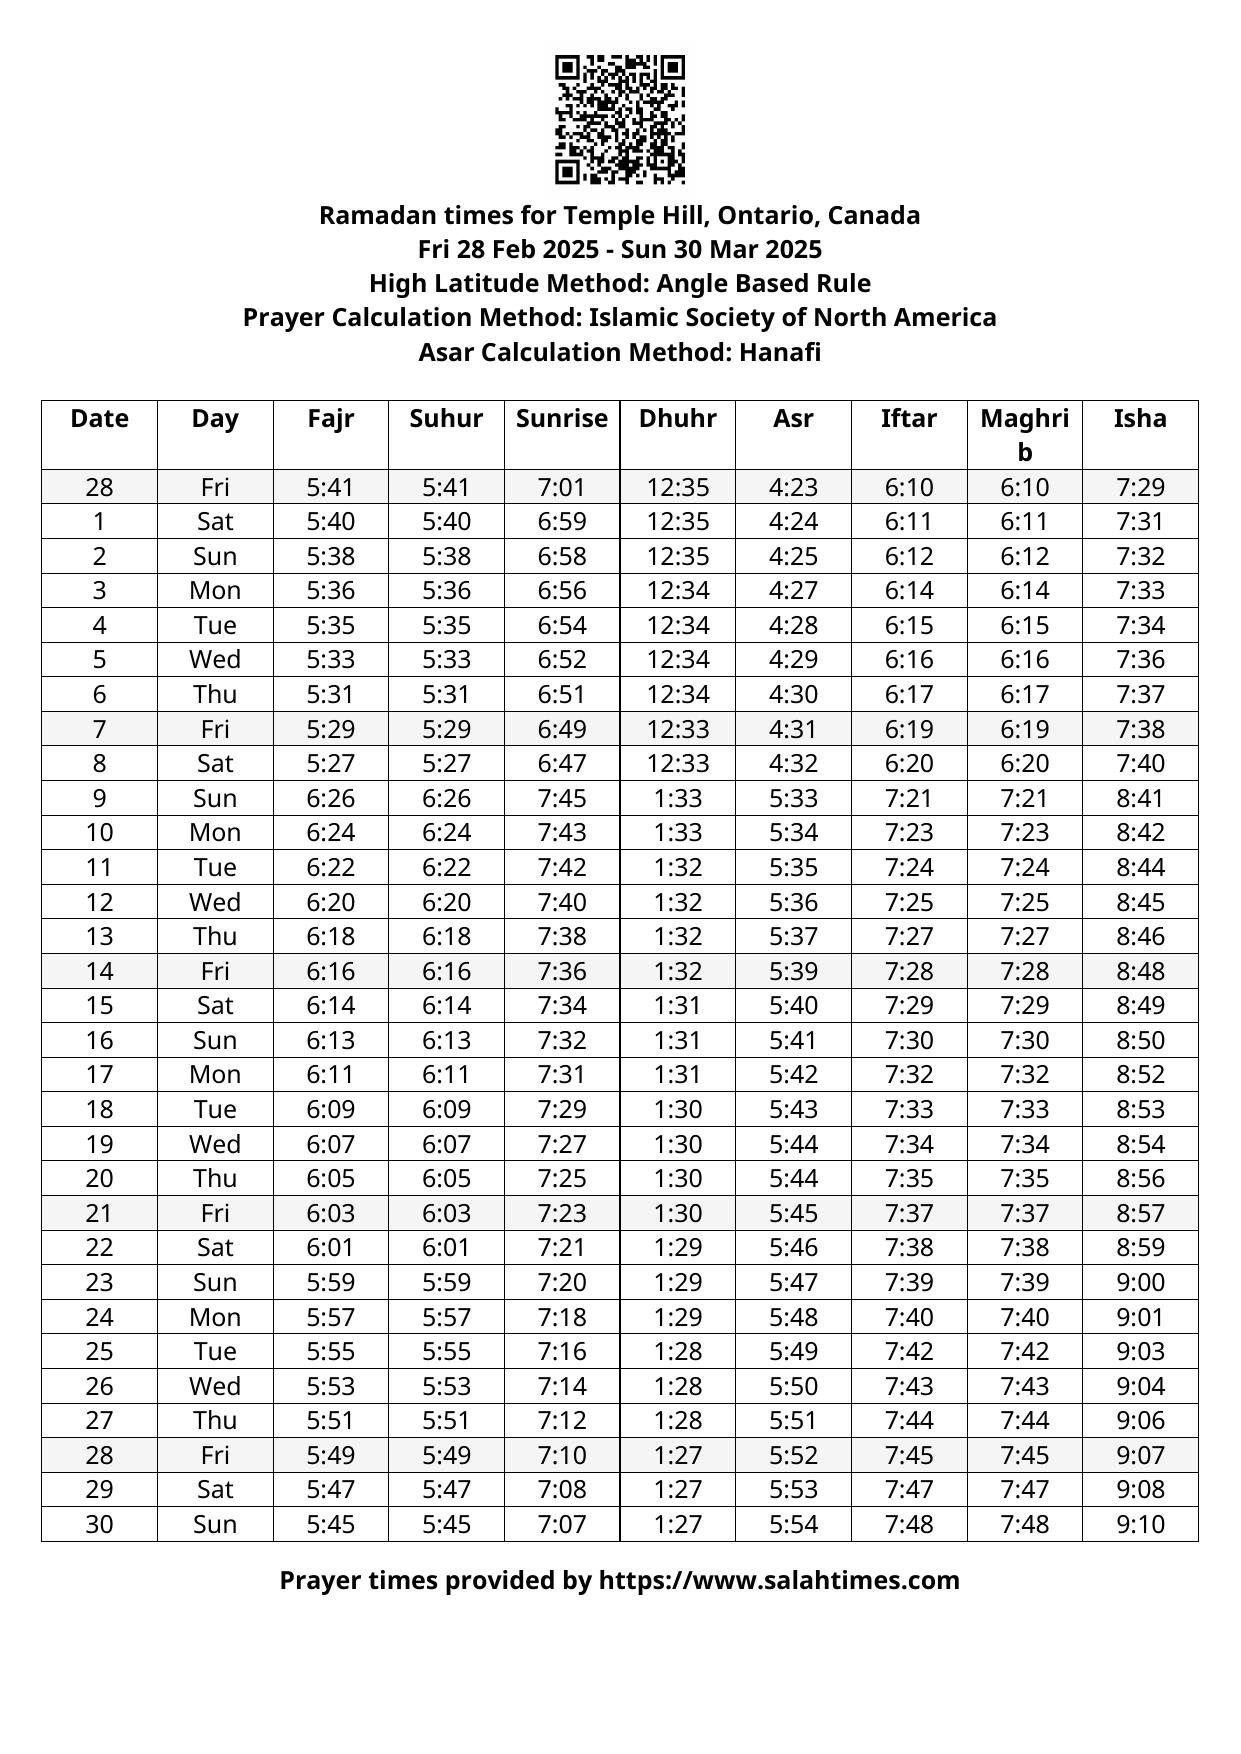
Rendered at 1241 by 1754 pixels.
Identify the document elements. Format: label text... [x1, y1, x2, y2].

table_cell 4:24 [736, 504, 851, 538]
table_cell 6:19 [852, 712, 967, 745]
table_cell 6 [42, 677, 157, 711]
table_cell 6:54 [505, 608, 619, 642]
table_cell 1:28 [621, 1404, 735, 1437]
table_cell 4:25 [736, 539, 851, 572]
table_cell 5:41 [389, 470, 504, 503]
table_cell 7:28 [852, 954, 967, 987]
table_cell 6:01 [389, 1231, 504, 1264]
table_cell 6:20 [389, 885, 504, 918]
table_cell 7:42 [968, 1334, 1082, 1368]
table_cell 5:57 [274, 1300, 388, 1333]
table_cell 1:32 [621, 954, 735, 987]
table_cell 5:36 [736, 885, 851, 918]
table_cell 5:55 [389, 1334, 504, 1368]
table_header Iftar [852, 401, 967, 469]
table_cell 6:11 [389, 1058, 504, 1091]
table_cell Sun [158, 539, 273, 572]
table_cell 7:08 [505, 1473, 619, 1506]
table_cell 19 [42, 1127, 157, 1160]
table_cell 6:19 [968, 712, 1082, 745]
table_cell 7:21 [852, 781, 967, 814]
table_cell 6:16 [968, 643, 1082, 676]
table_cell 5:45 [736, 1196, 851, 1229]
table_header Date [42, 401, 157, 469]
table_cell Wed [158, 885, 273, 918]
table_cell 7:43 [505, 816, 619, 849]
table_cell 7:37 [1083, 677, 1198, 711]
table_cell 12:34 [621, 643, 735, 676]
table_cell Thu [158, 1404, 273, 1437]
table_cell 1:30 [621, 1127, 735, 1160]
table_cell 7:32 [1083, 539, 1198, 572]
table_cell 6:22 [389, 850, 504, 884]
table_header Maghrib [968, 401, 1082, 469]
table_header Dhuhr [621, 401, 735, 469]
table_cell 6:26 [389, 781, 504, 814]
table_cell 6:16 [852, 643, 967, 676]
table_cell 6:07 [274, 1127, 388, 1160]
table_cell 1:30 [621, 1161, 735, 1195]
table_cell 5:31 [274, 677, 388, 711]
table_cell 7:38 [852, 1231, 967, 1264]
table_cell 7:47 [968, 1473, 1082, 1506]
table_cell 5:49 [389, 1438, 504, 1472]
table_cell 22 [42, 1231, 157, 1264]
table_cell 7:37 [852, 1196, 967, 1229]
table_header Day [158, 401, 273, 469]
table_cell 7:31 [1083, 504, 1198, 538]
table_cell 7:14 [505, 1369, 619, 1402]
table_cell 8:49 [1083, 989, 1198, 1022]
table_cell 4:30 [736, 677, 851, 711]
table_cell 7:27 [852, 919, 967, 953]
table_cell 9:06 [1083, 1404, 1198, 1437]
table_cell 7:48 [968, 1507, 1082, 1541]
table_cell 6:24 [274, 816, 388, 849]
table_cell 6:13 [389, 1023, 504, 1057]
table_cell 5:34 [736, 816, 851, 849]
table_cell 17 [42, 1058, 157, 1091]
table_cell 6:52 [505, 643, 619, 676]
table_cell 7:33 [1083, 574, 1198, 607]
table_cell Sun [158, 781, 273, 814]
table_cell 1:29 [621, 1300, 735, 1333]
table_cell 1:32 [621, 919, 735, 953]
table_cell 7:48 [852, 1507, 967, 1541]
table_cell Fri [158, 954, 273, 987]
table_cell 7:45 [968, 1438, 1082, 1472]
table_cell 5:45 [274, 1507, 388, 1541]
table_cell 7:21 [968, 781, 1082, 814]
table_header Sunrise [505, 401, 619, 469]
table_cell 6:59 [505, 504, 619, 538]
table_cell Sun [158, 1507, 273, 1541]
table_cell 6:18 [274, 919, 388, 953]
table_cell 6:16 [389, 954, 504, 987]
table_header Fajr [274, 401, 388, 469]
table_cell 6:22 [274, 850, 388, 884]
table_cell 12:35 [621, 504, 735, 538]
table_cell 5:54 [736, 1507, 851, 1541]
text Prayer times provided by https://www.salahtimes.com [42, 1563, 1198, 1597]
table_cell 8:42 [1083, 816, 1198, 849]
table_cell 7:24 [852, 850, 967, 884]
table_cell 5:29 [389, 712, 504, 745]
table_cell 8:45 [1083, 885, 1198, 918]
table_cell 8:48 [1083, 954, 1198, 987]
table_cell 5:42 [736, 1058, 851, 1091]
table_header Isha [1083, 401, 1198, 469]
table_cell 7:27 [505, 1127, 619, 1160]
table_cell 7:33 [852, 1092, 967, 1126]
table_cell 5:33 [389, 643, 504, 676]
table_cell 1:33 [621, 816, 735, 849]
table_cell 8:53 [1083, 1092, 1198, 1126]
table_cell 5:47 [389, 1473, 504, 1506]
table_cell 6:15 [968, 608, 1082, 642]
table_cell 4:29 [736, 643, 851, 676]
table_cell 5:27 [274, 746, 388, 780]
table_cell 27 [42, 1404, 157, 1437]
table_cell Mon [158, 1058, 273, 1091]
table_cell 24 [42, 1300, 157, 1333]
table_cell 7:32 [968, 1058, 1082, 1091]
table_cell 1:28 [621, 1334, 735, 1368]
table_cell Fri [158, 1196, 273, 1229]
table_cell 5:51 [736, 1404, 851, 1437]
table_cell 8:59 [1083, 1231, 1198, 1264]
table_cell 6:14 [274, 989, 388, 1022]
table_cell 14 [42, 954, 157, 987]
table_cell 5:53 [274, 1369, 388, 1402]
table_cell Thu [158, 677, 273, 711]
table_cell 29 [42, 1473, 157, 1506]
table_cell 26 [42, 1369, 157, 1402]
table_cell 9:03 [1083, 1334, 1198, 1368]
table_cell 7:29 [1083, 470, 1198, 503]
table_cell 6:12 [968, 539, 1082, 572]
table_cell 7:33 [968, 1092, 1082, 1126]
table_cell 6:11 [274, 1058, 388, 1091]
table_cell 9:10 [1083, 1507, 1198, 1541]
table_cell Sun [158, 1023, 273, 1057]
table_cell 7:43 [968, 1369, 1082, 1402]
table_cell 5:53 [736, 1473, 851, 1506]
table_cell 5:35 [736, 850, 851, 884]
table_cell 5:39 [736, 954, 851, 987]
table_cell 4:27 [736, 574, 851, 607]
table_cell 7:36 [505, 954, 619, 987]
table_cell 5:46 [736, 1231, 851, 1264]
table_cell 3 [42, 574, 157, 607]
table_cell Tue [158, 850, 273, 884]
table_cell 7:30 [852, 1023, 967, 1057]
table_cell Sat [158, 746, 273, 780]
table_cell 7:16 [505, 1334, 619, 1368]
table_cell 7:18 [505, 1300, 619, 1333]
table_cell 5:38 [389, 539, 504, 572]
table_cell 7:38 [968, 1231, 1082, 1264]
table_cell 7:38 [1083, 712, 1198, 745]
table_cell 4:32 [736, 746, 851, 780]
table_cell 1 [42, 504, 157, 538]
table_cell 7:20 [505, 1265, 619, 1299]
table_cell 7:24 [968, 850, 1082, 884]
table_cell 5:33 [274, 643, 388, 676]
table_cell 6:58 [505, 539, 619, 572]
table_cell 21 [42, 1196, 157, 1229]
table_cell 1:33 [621, 781, 735, 814]
table_cell 5:40 [274, 504, 388, 538]
table_cell 5:35 [389, 608, 504, 642]
table_cell 9:08 [1083, 1473, 1198, 1506]
table_cell 6:18 [389, 919, 504, 953]
table_cell 6:17 [968, 677, 1082, 711]
table_cell 7 [42, 712, 157, 745]
table_cell 7:37 [968, 1196, 1082, 1229]
table_cell 5:55 [274, 1334, 388, 1368]
table_cell 5:31 [389, 677, 504, 711]
table_cell 6:10 [852, 470, 967, 503]
table_cell Wed [158, 643, 273, 676]
table_cell 5:51 [389, 1404, 504, 1437]
table_cell 9:00 [1083, 1265, 1198, 1299]
table_cell 5:51 [274, 1404, 388, 1437]
table_cell 7:39 [968, 1265, 1082, 1299]
table_cell Wed [158, 1127, 273, 1160]
table_cell 7:32 [505, 1023, 619, 1057]
table_cell 6:13 [274, 1023, 388, 1057]
table_cell Sat [158, 504, 273, 538]
table_cell 7:23 [968, 816, 1082, 849]
table_cell 7:30 [968, 1023, 1082, 1057]
table_cell 5:43 [736, 1092, 851, 1126]
table_cell 6:11 [852, 504, 967, 538]
table_cell 5:52 [736, 1438, 851, 1472]
table_cell 5:33 [736, 781, 851, 814]
table_cell 7:40 [852, 1300, 967, 1333]
table_cell 5:47 [274, 1473, 388, 1506]
table_cell 6:03 [274, 1196, 388, 1229]
table_cell 1:31 [621, 989, 735, 1022]
table_cell 6:09 [389, 1092, 504, 1126]
table_cell 6:49 [505, 712, 619, 745]
table_cell 8:44 [1083, 850, 1198, 884]
table_cell 7:44 [968, 1404, 1082, 1437]
table_cell 7:36 [1083, 643, 1198, 676]
table_cell 9:01 [1083, 1300, 1198, 1333]
table_cell 12:33 [621, 712, 735, 745]
table_cell 5:37 [736, 919, 851, 953]
table_cell 5:40 [389, 504, 504, 538]
table_cell 7:45 [505, 781, 619, 814]
table_cell 5:44 [736, 1127, 851, 1160]
table_cell 5:38 [274, 539, 388, 572]
table_cell Fri [158, 1438, 273, 1472]
table_cell Sun [158, 1265, 273, 1299]
table_cell 1:30 [621, 1092, 735, 1126]
table_cell 5:40 [736, 989, 851, 1022]
table_cell Mon [158, 1300, 273, 1333]
table_cell 7:23 [852, 816, 967, 849]
table_cell 5:59 [389, 1265, 504, 1299]
text Asar Calculation Method: Hanafi [42, 334, 1198, 368]
table_header Suhur [389, 401, 504, 469]
table_cell 7:40 [968, 1300, 1082, 1333]
table_cell 6:14 [389, 989, 504, 1022]
table_cell 8:54 [1083, 1127, 1198, 1160]
table_cell 8 [42, 746, 157, 780]
table_cell 6:11 [968, 504, 1082, 538]
table_cell 6:16 [274, 954, 388, 987]
table_cell 12:34 [621, 574, 735, 607]
table_cell 7:28 [968, 954, 1082, 987]
table_cell 8:57 [1083, 1196, 1198, 1229]
table_cell Mon [158, 574, 273, 607]
table_cell 5:41 [274, 470, 388, 503]
table_cell 12:35 [621, 470, 735, 503]
table_cell 6:17 [852, 677, 967, 711]
table_cell Thu [158, 919, 273, 953]
table_cell 6:20 [274, 885, 388, 918]
table_cell 5:47 [736, 1265, 851, 1299]
table_cell 5:36 [274, 574, 388, 607]
table_cell 7:25 [968, 885, 1082, 918]
table_cell Mon [158, 816, 273, 849]
table_header Asr [736, 401, 851, 469]
table_cell 5:48 [736, 1300, 851, 1333]
table_cell Tue [158, 608, 273, 642]
text Ramadan times for Temple Hill, Ontario, Canada [42, 198, 1198, 232]
table_cell 8:41 [1083, 781, 1198, 814]
table_cell 7:42 [505, 850, 619, 884]
table_cell 5:27 [389, 746, 504, 780]
table_cell 8:52 [1083, 1058, 1198, 1091]
table_cell 6:56 [505, 574, 619, 607]
table_cell Thu [158, 1161, 273, 1195]
table_cell 15 [42, 989, 157, 1022]
table_cell Sat [158, 1231, 273, 1264]
table_cell 7:23 [505, 1196, 619, 1229]
table_cell 5:53 [389, 1369, 504, 1402]
table_cell 9:04 [1083, 1369, 1198, 1402]
table_cell 25 [42, 1334, 157, 1368]
table_cell 7:07 [505, 1507, 619, 1541]
table_cell 6:12 [852, 539, 967, 572]
table_cell 28 [42, 1438, 157, 1472]
table_cell 5:49 [736, 1334, 851, 1368]
table_cell 7:27 [968, 919, 1082, 953]
table_cell 5:36 [389, 574, 504, 607]
table_cell 6:03 [389, 1196, 504, 1229]
table_cell 6:10 [968, 470, 1082, 503]
table_cell Sat [158, 1473, 273, 1506]
table_cell 8:56 [1083, 1161, 1198, 1195]
table_cell 1:30 [621, 1196, 735, 1229]
table_cell 9:07 [1083, 1438, 1198, 1472]
table_cell 7:21 [505, 1231, 619, 1264]
table_cell 28 [42, 470, 157, 503]
table_cell 7:44 [852, 1404, 967, 1437]
table_cell 4:31 [736, 712, 851, 745]
table_cell 1:31 [621, 1023, 735, 1057]
text Prayer Calculation Method: Islamic Society of North America [42, 300, 1198, 334]
table_cell 7:12 [505, 1404, 619, 1437]
table_cell 20 [42, 1161, 157, 1195]
table_cell 7:40 [505, 885, 619, 918]
table_cell 5:57 [389, 1300, 504, 1333]
table_cell 1:27 [621, 1507, 735, 1541]
table_cell 6:51 [505, 677, 619, 711]
table_cell 7:35 [968, 1161, 1082, 1195]
table_cell 7:31 [505, 1058, 619, 1091]
table_cell 4 [42, 608, 157, 642]
table_cell 7:32 [852, 1058, 967, 1091]
table_cell Sat [158, 989, 273, 1022]
table_cell 23 [42, 1265, 157, 1299]
table_cell 12:34 [621, 608, 735, 642]
table_cell 6:26 [274, 781, 388, 814]
table_cell 5:45 [389, 1507, 504, 1541]
table_cell 1:27 [621, 1473, 735, 1506]
table_cell 6:20 [968, 746, 1082, 780]
table_cell 1:32 [621, 885, 735, 918]
table_cell 6:20 [852, 746, 967, 780]
picture [542, 41, 699, 198]
table_cell 7:34 [968, 1127, 1082, 1160]
table_cell 6:07 [389, 1127, 504, 1160]
table_cell 12:34 [621, 677, 735, 711]
table_cell 2 [42, 539, 157, 572]
table_cell 7:45 [852, 1438, 967, 1472]
table_cell Wed [158, 1369, 273, 1402]
table_cell 1:29 [621, 1231, 735, 1264]
table_cell 1:32 [621, 850, 735, 884]
table_cell 6:05 [274, 1161, 388, 1195]
table_cell 1:28 [621, 1369, 735, 1402]
table_cell 7:35 [852, 1161, 967, 1195]
table_cell 12 [42, 885, 157, 918]
table_cell 6:14 [968, 574, 1082, 607]
table_cell 7:42 [852, 1334, 967, 1368]
table_cell 7:43 [852, 1369, 967, 1402]
table_cell 5:50 [736, 1369, 851, 1402]
table_cell 12:33 [621, 746, 735, 780]
table_cell 6:05 [389, 1161, 504, 1195]
table_cell 6:47 [505, 746, 619, 780]
table_cell 7:39 [852, 1265, 967, 1299]
table_cell 7:34 [852, 1127, 967, 1160]
table_cell 7:25 [852, 885, 967, 918]
text Fri 28 Feb 2025 - Sun 30 Mar 2025 [42, 232, 1198, 266]
table_cell 7:01 [505, 470, 619, 503]
table_cell 7:40 [1083, 746, 1198, 780]
table_cell 7:29 [505, 1092, 619, 1126]
table_cell 5 [42, 643, 157, 676]
table_cell 5:35 [274, 608, 388, 642]
table_cell 16 [42, 1023, 157, 1057]
table_cell 7:29 [852, 989, 967, 1022]
table_cell 5:29 [274, 712, 388, 745]
table_cell 6:24 [389, 816, 504, 849]
table_cell 7:29 [968, 989, 1082, 1022]
table_cell 6:09 [274, 1092, 388, 1126]
table_cell Tue [158, 1092, 273, 1126]
table_cell 13 [42, 919, 157, 953]
table_cell 7:25 [505, 1161, 619, 1195]
table_cell 5:44 [736, 1161, 851, 1195]
table_cell 7:10 [505, 1438, 619, 1472]
table_cell 6:01 [274, 1231, 388, 1264]
table_cell 7:34 [1083, 608, 1198, 642]
table_cell 6:15 [852, 608, 967, 642]
text High Latitude Method: Angle Based Rule [42, 266, 1198, 300]
table_cell 1:27 [621, 1438, 735, 1472]
table_cell 6:14 [852, 574, 967, 607]
table_cell 4:28 [736, 608, 851, 642]
table_cell 30 [42, 1507, 157, 1541]
table_cell Tue [158, 1334, 273, 1368]
table_cell Fri [158, 470, 273, 503]
table_cell 4:23 [736, 470, 851, 503]
table_cell 5:59 [274, 1265, 388, 1299]
table_cell 1:29 [621, 1265, 735, 1299]
table_cell 9 [42, 781, 157, 814]
table_cell Fri [158, 712, 273, 745]
table_cell 8:46 [1083, 919, 1198, 953]
table_cell 5:49 [274, 1438, 388, 1472]
table_cell 8:50 [1083, 1023, 1198, 1057]
table_cell 7:47 [852, 1473, 967, 1506]
table_cell 11 [42, 850, 157, 884]
table_cell 12:35 [621, 539, 735, 572]
table_cell 5:41 [736, 1023, 851, 1057]
table_cell 1:31 [621, 1058, 735, 1091]
table_cell 7:38 [505, 919, 619, 953]
table_cell 7:34 [505, 989, 619, 1022]
table_cell 10 [42, 816, 157, 849]
table_cell 18 [42, 1092, 157, 1126]
